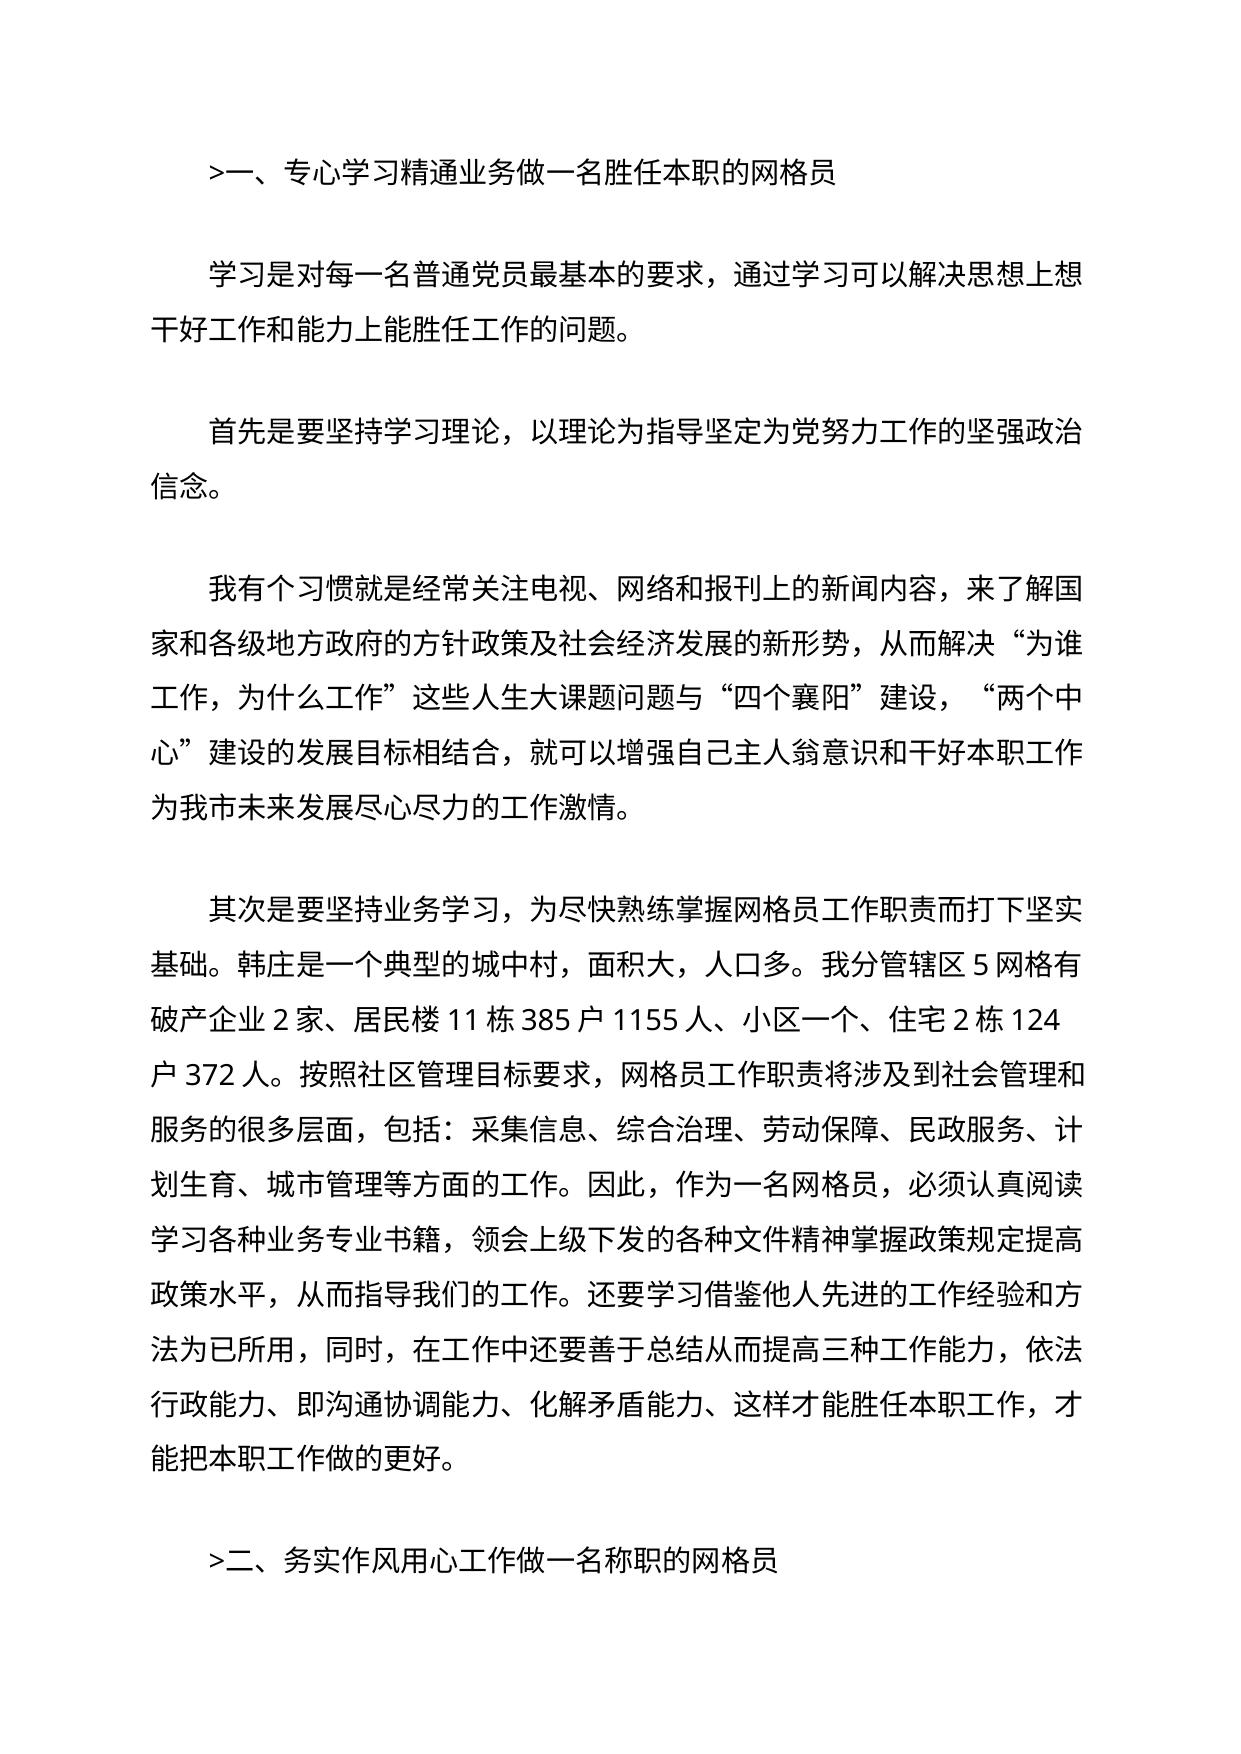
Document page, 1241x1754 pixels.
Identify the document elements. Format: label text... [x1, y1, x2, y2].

text >一、专心学习精通业务做一名胜任本职的网格员 [150, 150, 1090, 192]
text 学习是对每一名普通党员最基本的要求，通过学习可以解决思想上想干好工作和能力上能胜任工作的问题。 [150, 252, 1090, 349]
text 其次是要坚持业务学习，为尽快熟练掌握网格员工作职责而打下坚实基础。韩庄是一个典型的城中村，面积大，人口多。我分管辖区5网格有破产企业2家、居民楼11栋385户1155人、小区一个、住宅2栋124户372人。按照社区管理目标要求，网格员工作职责将涉及到社会管理和服务的很多层面，包括：采集信息、综合治理、劳动保障、民政服务、计划生育、城市管理等方面的工作。因此，作为一名网格员，必须认真阅读学习各种业务专业书籍，领会上级下发的各种文件精神掌握政策规定提高政策水平，从而指导我们的工作。还要学习借鉴他人先进的工作经验和方法为已所用，同时，在工作中还要善于总结从而提高三种工作能力，依法行政能力、即沟通协调能力、化解矛盾能力、这样才能胜任本职工作，才能把本职工作做的更好。 [150, 887, 1090, 1478]
text 首先是要坚持学习理论，以理论为指导坚定为党努力工作的坚强政治信念。 [150, 409, 1090, 506]
text 我有个习惯就是经常关注电视、网络和报刊上的新闻内容，来了解国家和各级地方政府的方针政策及社会经济发展的新形势，从而解决“为谁工作，为什么工作”这些人生大课题问题与“四个襄阳”建设，“两个中心”建设的发展目标相结合，就可以增强自己主人翁意识和干好本职工作为我市未来发展尽心尽力的工作激情。 [150, 565, 1090, 827]
text >二、务实作风用心工作做一名称职的网格员 [150, 1538, 1090, 1580]
